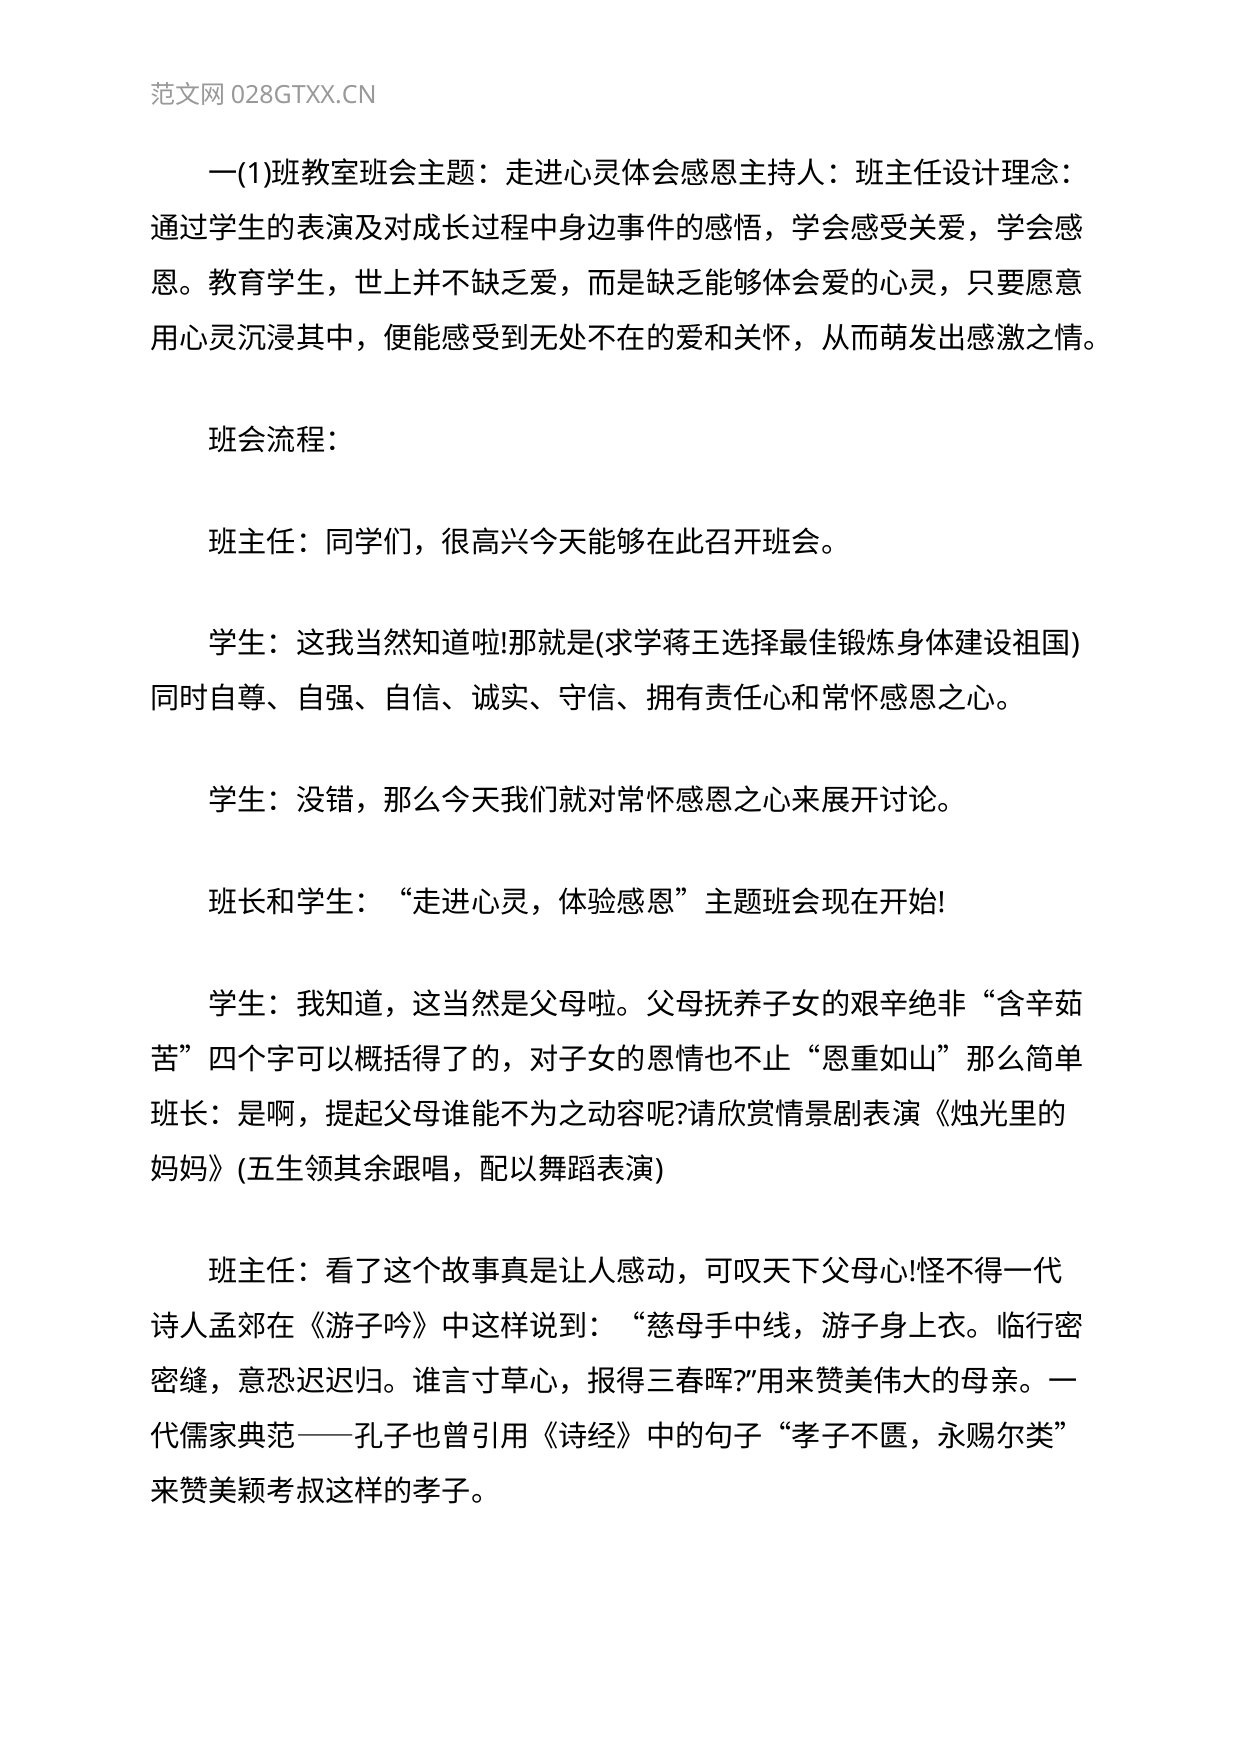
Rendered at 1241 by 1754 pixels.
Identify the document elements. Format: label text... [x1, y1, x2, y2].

text 一(1)班教室班会主题：走进心灵体会感恩主持人：班主任设计理念：通过学生的表演及对成长过程中身边事件的感悟，学会感受关爱，学会感恩。教育学生，世上并不缺乏爱，而是缺乏能够体会爱的心灵，只要愿意用心灵沉浸其中，便能感受到无处不在的爱和关怀，从而萌发出感激之情。 [150, 150, 1090, 357]
text 学生：我知道，这当然是父母啦。父母抚养子女的艰辛绝非“含辛茹苦”四个字可以概括得了的，对子女的恩情也不止“恩重如山”那么简单班长：是啊，提起父母谁能不为之动容呢?请欣赏情景剧表演《烛光里的妈妈》(五生领其余跟唱，配以舞蹈表演) [150, 981, 1090, 1188]
text 学生：没错，那么今天我们就对常怀感恩之心来展开讨论。 [150, 777, 1090, 819]
text 班会流程： [150, 417, 1090, 459]
text 班主任：同学们，很高兴今天能够在此召开班会。 [150, 518, 1090, 561]
text 学生：这我当然知道啦!那就是(求学蒋王选择最佳锻炼身体建设祖国)同时自尊、自强、自信、诚实、守信、拥有责任心和常怀感恩之心。 [150, 620, 1090, 717]
text 班主任：看了这个故事真是让人感动，可叹天下父母心!怪不得一代诗人孟郊在《游子吟》中这样说到：“慈母手中线，游子身上衣。临行密密缝，意恐迟迟归。谁言寸草心，报得三春晖?”用来赞美伟大的母亲。一代儒家典范——孔子也曾引用《诗经》中的句子“孝子不匮，永赐尔类”来赞美颖考叔这样的孝子。 [150, 1247, 1090, 1509]
text 班长和学生：“走进心灵，体验感恩”主题班会现在开始! [150, 879, 1090, 921]
